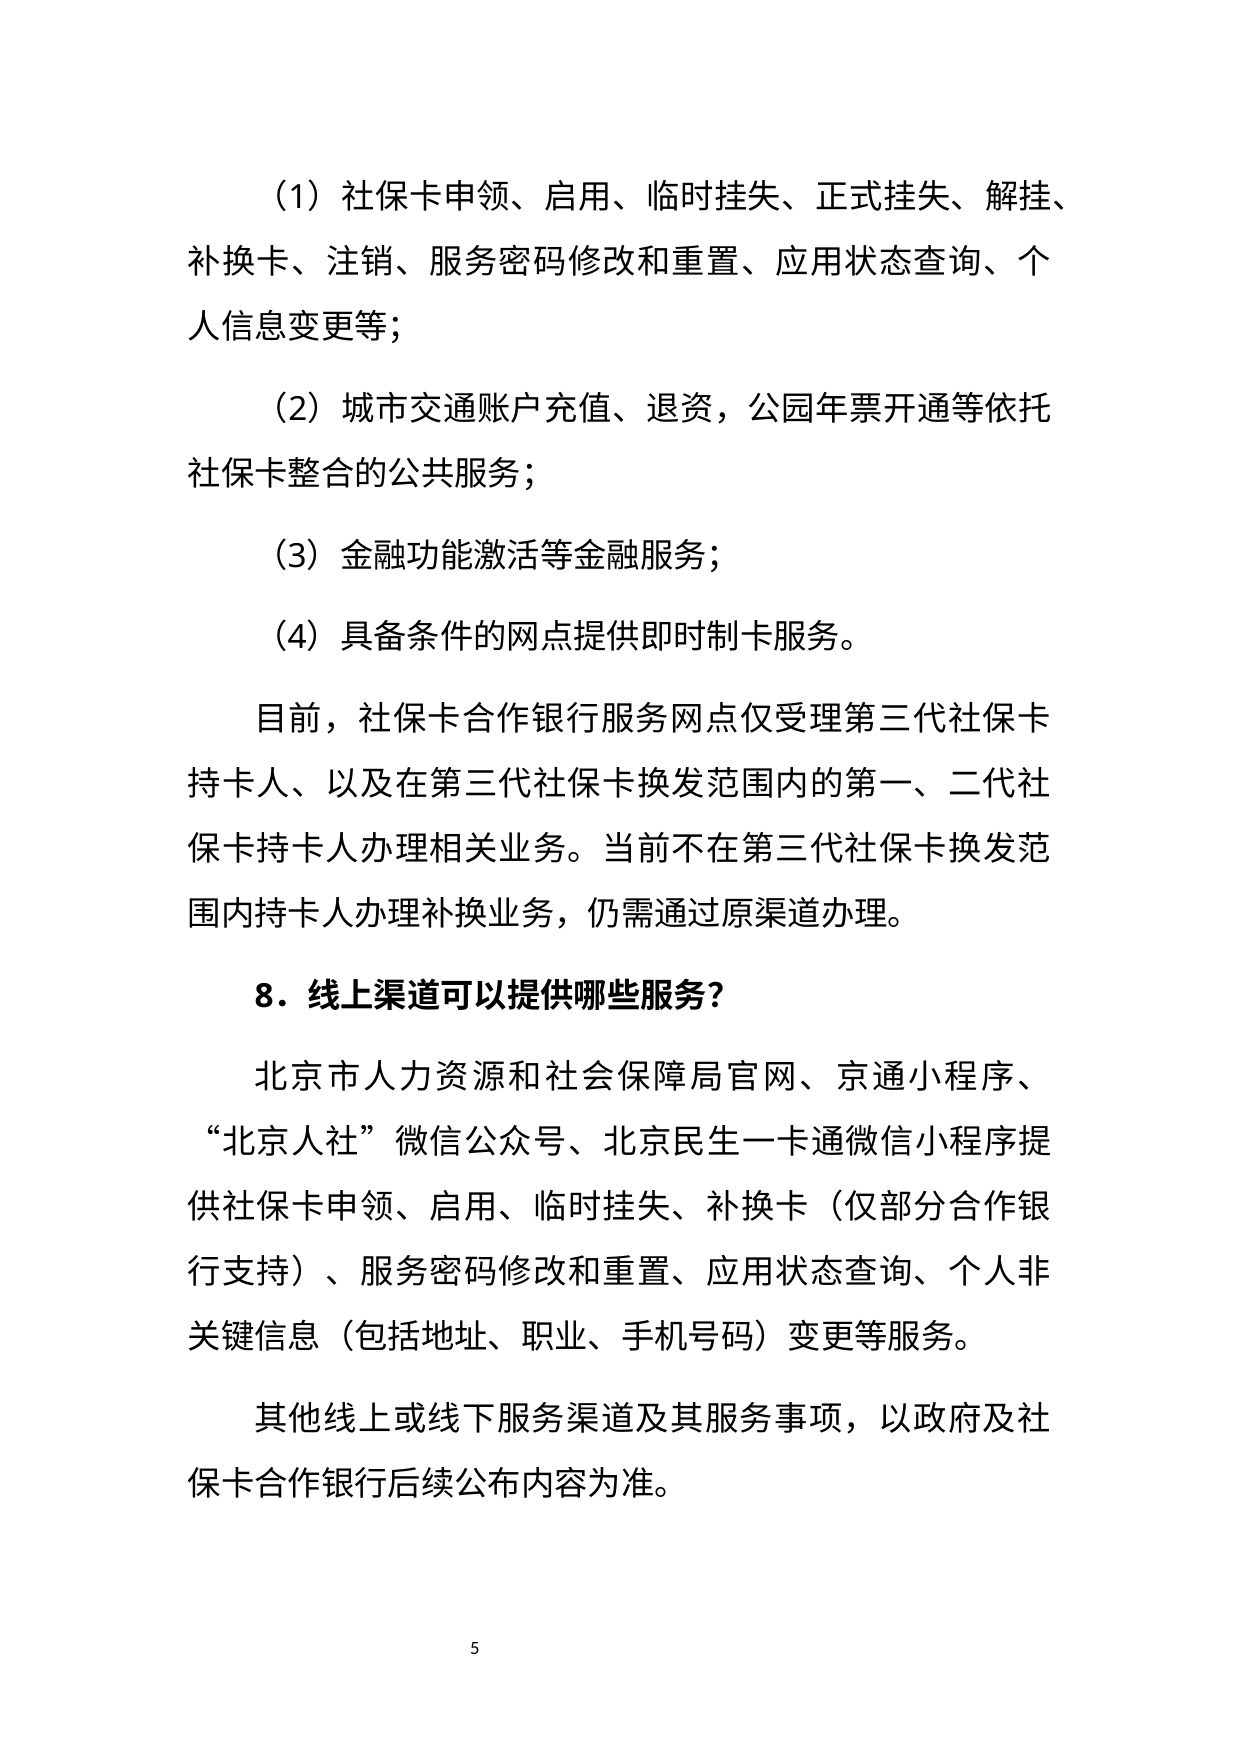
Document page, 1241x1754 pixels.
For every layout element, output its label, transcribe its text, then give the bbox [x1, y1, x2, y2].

text （4）具备条件的网点提供即时制卡服务。 [187, 602, 1053, 667]
text （3）金融功能激活等金融服务； [187, 520, 1053, 585]
text 目前，社保卡合作银行服务网点仅受理第三代社保卡持卡人、以及在第三代社保卡换发范围内的第一、二代社保卡持卡人办理相关业务。当前不在第三代社保卡换发范围内持卡人办理补换业务，仍需通过原渠道办理。 [187, 684, 1053, 944]
text （1）社保卡申领、启用、临时挂失、正式挂失、解挂、补换卡、注销、服务密码修改和重置、应用状态查询、个人信息变更等； [187, 162, 1053, 357]
text 北京市人力资源和社会保障局官网、京通小程序、“北京人社”微信公众号、北京民生一卡通微信小程序提供社保卡申领、启用、临时挂失、补换卡（仅部分合作银行支持）、服务密码修改和重置、应用状态查询、个人非关键信息（包括地址、职业、手机号码）变更等服务。 [187, 1042, 1053, 1367]
text （2）城市交通账户充值、退资，公园年票开通等依托社保卡整合的公共服务； [187, 374, 1053, 504]
list 线上渠道可以提供哪些服务？ [187, 960, 1053, 1025]
text 其他线上或线下服务渠道及其服务事项，以政府及社保卡合作银行后续公布内容为准。 [187, 1384, 1053, 1514]
